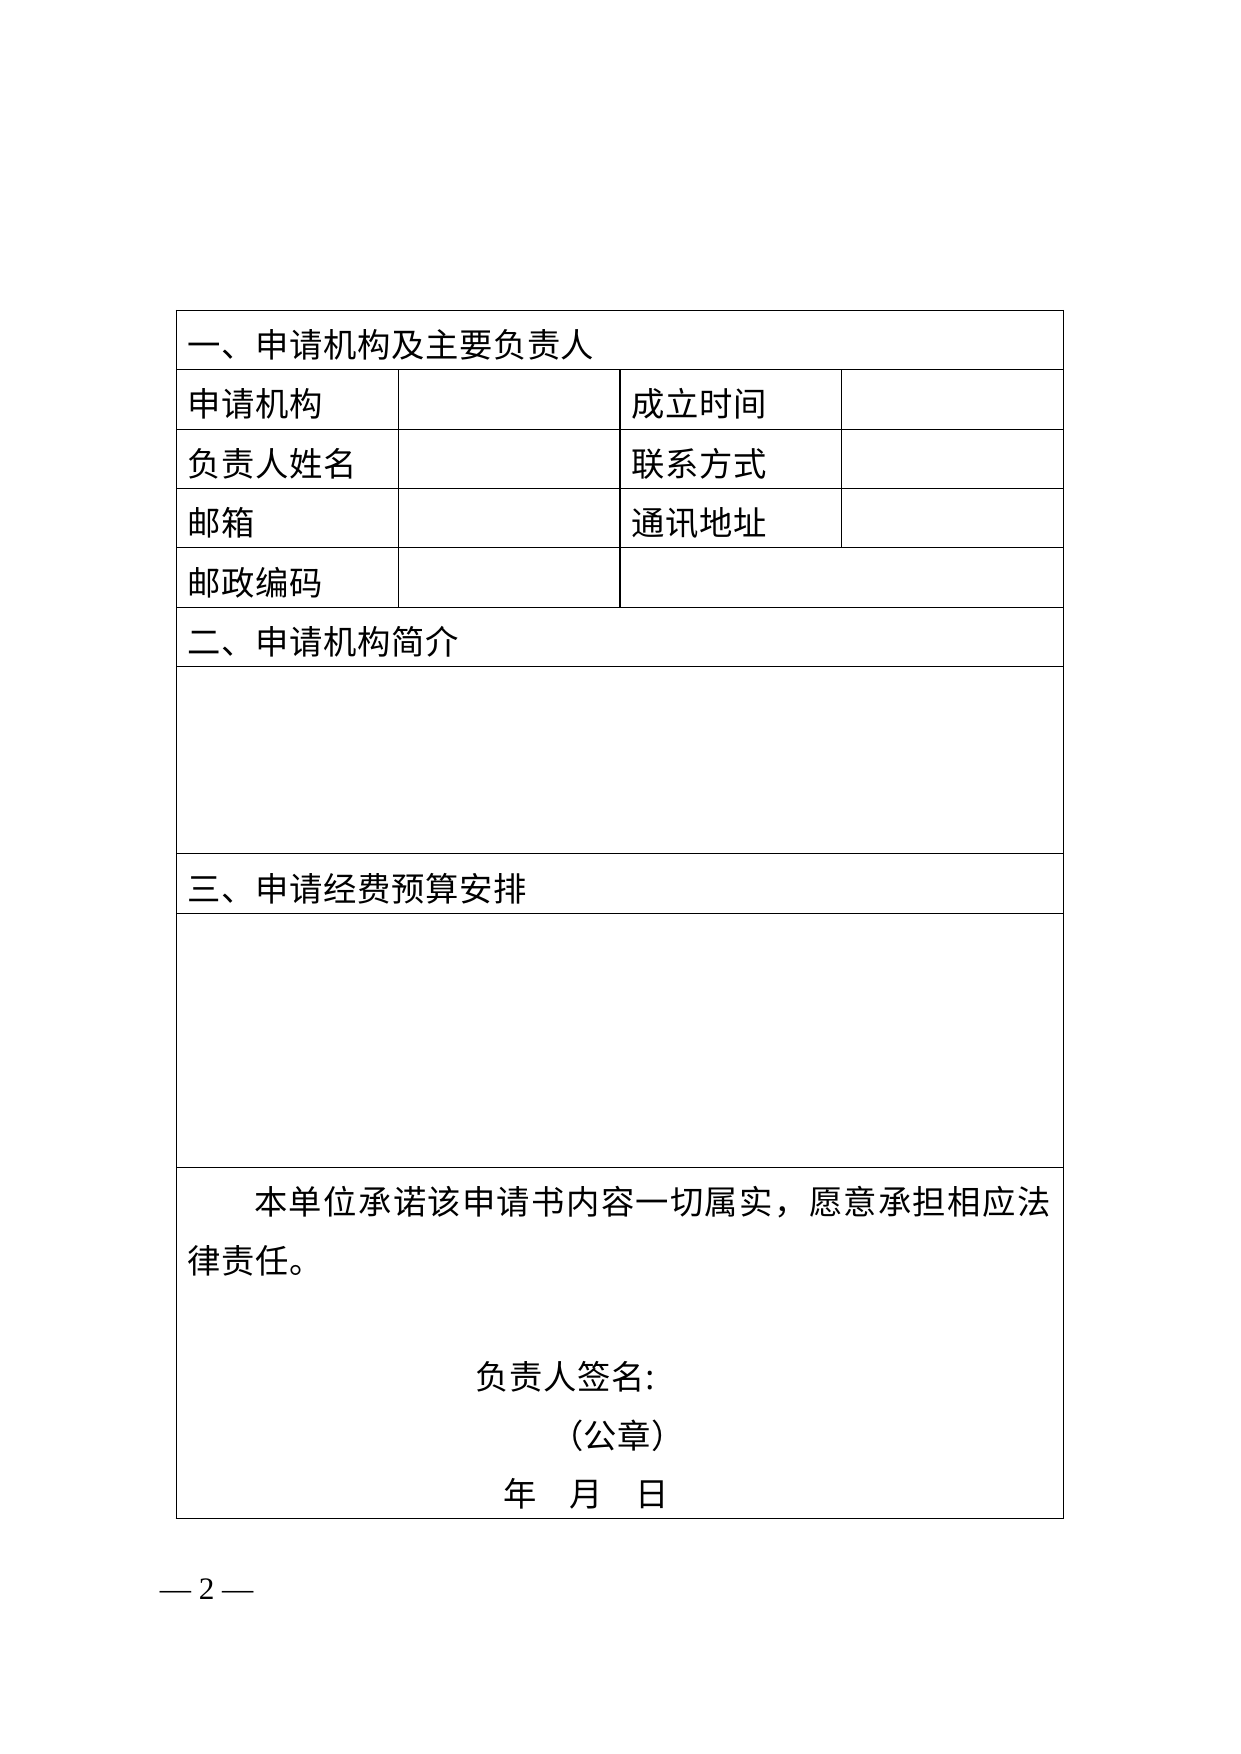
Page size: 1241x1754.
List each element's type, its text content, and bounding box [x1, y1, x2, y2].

table_cell [399, 548, 619, 607]
table_cell 邮政编码 [177, 548, 398, 607]
table_cell 二、申请机构简介 [177, 608, 1063, 666]
table_cell [399, 489, 619, 547]
table_cell [842, 489, 1063, 547]
table_cell [621, 548, 1063, 607]
table_cell [399, 430, 619, 488]
table_cell 通讯地址 [621, 489, 841, 547]
table_cell [177, 667, 1063, 853]
table_cell [842, 430, 1063, 488]
table_cell [177, 914, 1063, 1167]
table_header 一、申请机构及主要负责人 [177, 311, 1063, 369]
table_cell 负责人姓名 [177, 430, 398, 488]
table_cell 邮箱 [177, 489, 398, 547]
table_cell [399, 370, 619, 428]
table_cell 三、申请经费预算安排 [177, 854, 1063, 913]
table_cell 联系方式 [621, 430, 841, 488]
table_cell [842, 370, 1063, 428]
table_cell 申请机构 [177, 370, 398, 428]
table_cell 成立时间 [621, 370, 841, 428]
table_cell 本单位承诺该申请书内容一切属实，愿意承担相应法律责任。 负责人签名: （公章） 年 月 日 [177, 1168, 1063, 1518]
